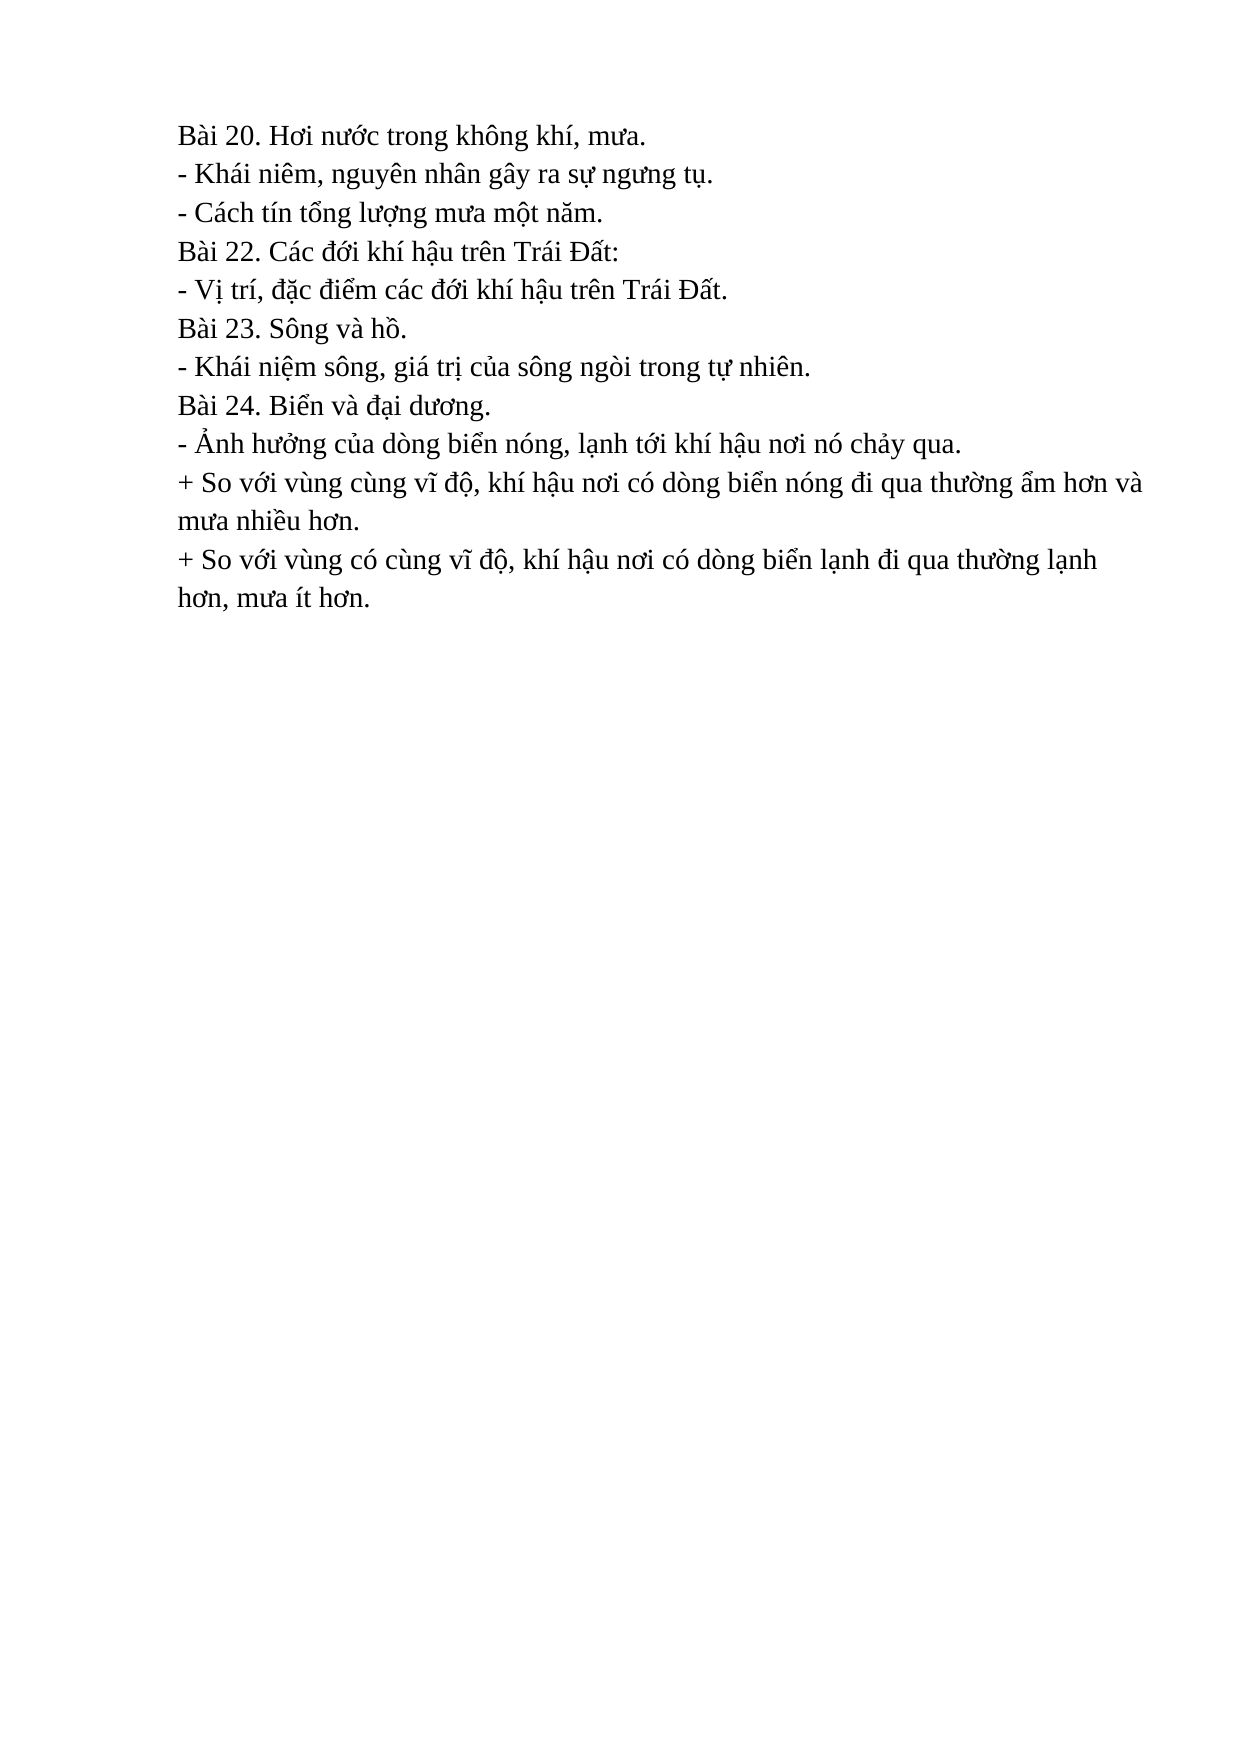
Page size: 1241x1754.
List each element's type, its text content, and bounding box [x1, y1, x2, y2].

text Bài 20. Hơi nước trong không khí, mưa. [177, 118, 1152, 152]
text - Khái niệm sông, giá trị của sông ngòi trong tự nhiên. [177, 349, 1152, 383]
text - Khái niêm, nguyên nhân gây ra sự ngưng tụ. [177, 157, 1152, 190]
text - Vị trí, đặc điểm các đới khí hậu trên Trái Đất. [177, 272, 1152, 306]
text Bài 22. Các đới khí hậu trên Trái Đất: [177, 234, 1152, 267]
text - Ảnh hưởng của dòng biển nóng, lạnh tới khí hậu nơi nó chảy qua. [177, 426, 1152, 460]
text - Cách tín tổng lượng mưa một năm. [177, 195, 1152, 229]
text + So với vùng có cùng vĩ độ, khí hậu nơi có dòng biển lạnh đi qua thường lạnh hơn, mưa ít hơn. [177, 542, 1152, 614]
text Bài 24. Biển và đại dương. [177, 388, 1152, 421]
text Bài 23. Sông và hồ. [177, 311, 1152, 344]
text + So với vùng cùng vĩ độ, khí hậu nơi có dòng biển nóng đi qua thường ẩm hơn và mưa nhiều hơn. [177, 465, 1152, 537]
